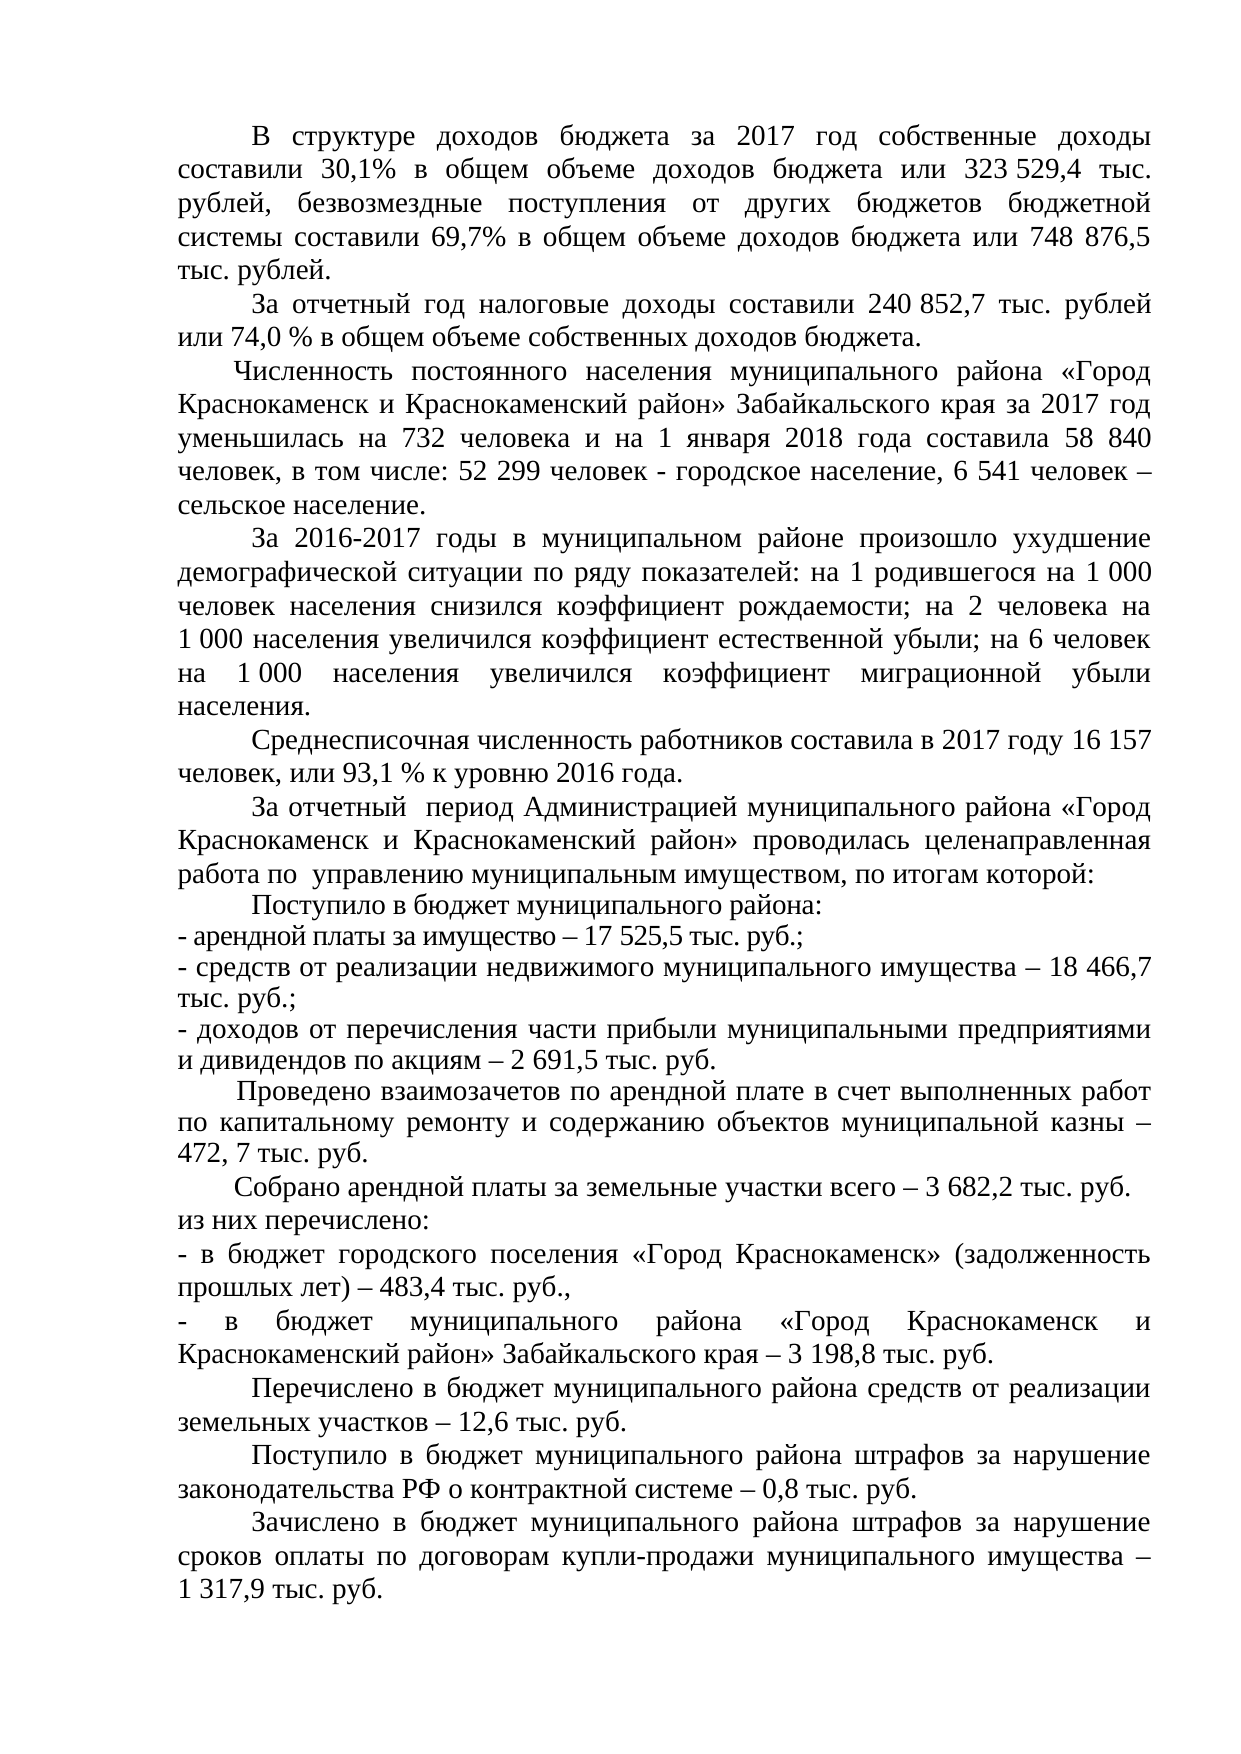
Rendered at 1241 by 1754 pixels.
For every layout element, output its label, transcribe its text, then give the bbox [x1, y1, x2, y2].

text - в бюджет городского поселения «Город Краснокаменск» (задолженность прошлых лет) – 483,4 тыс. руб., [177, 1236, 1152, 1303]
text - в бюджет муниципального района «Город Краснокаменск и Краснокаменский район» Забайкальского края – 3 198,8 тыс. руб. [177, 1303, 1152, 1370]
text из них перечислено: [177, 1202, 1152, 1236]
text - средств от реализации недвижимого муниципального имущества – 18 466,7 тыс. руб.; [177, 952, 1152, 1014]
text За 2016-2017 годы в муниципальном районе произошло ухудшение демографической ситуации по ряду показателей: на 1 родившегося на 1 000 человек населения снизился коэффициент рождаемости; на 2 человека на 1 000 населения увеличился коэффициент естественной убыли; на 6 человек на 1 000 населения увеличился коэффициент миграционной убыли населения. [177, 521, 1152, 722]
text Поступило в бюджет муниципального района: [177, 889, 1048, 921]
text За отчетный год налоговые доходы составили 240 852,7 тыс. рублей или 74,0 % в общем объеме собственных доходов бюджета. [177, 286, 1152, 353]
text В структуре доходов бюджета за 2017 год собственные доходы составили 30,1% в общем объеме доходов бюджета или 323 529,4 тыс. рублей, безвозмездные поступления от других бюджетов бюджетной системы составили 69,7% в общем объеме доходов бюджета или 748 876,5 тыс. рублей. [177, 118, 1152, 286]
text Зачислено в бюджет муниципального района штрафов за нарушение сроков оплаты по договорам купли-продажи муниципального имущества – 1 317,9 тыс. руб. [177, 1504, 1152, 1605]
text Поступило в бюджет муниципального района штрафов за нарушение законодательства РФ о контрактной системе – 0,8 тыс. руб. [177, 1437, 1152, 1504]
text Собрано арендной платы за земельные участки всего – 3 682,2 тыс. руб. [177, 1169, 1152, 1202]
text За отчетный период Администрацией муниципального района «Город Краснокаменск и Краснокаменский район» проводилась целенаправленная работа по управлению муниципальным имуществом, по итогам которой: [177, 789, 1152, 889]
text - доходов от перечисления части прибыли муниципальными предприятиями и дивидендов по акциям – 2 691,5 тыс. руб. [177, 1014, 1152, 1076]
text Перечислено в бюджет муниципального района средств от реализации земельных участков – 12,6 тыс. руб. [177, 1370, 1152, 1437]
text Проведено взаимозачетов по арендной плате в счет выполненных работ по капитальному ремонту и содержанию объектов муниципальной казны – 472, 7 тыс. руб. [177, 1076, 1152, 1169]
text Среднесписочная численность работников составила в 2017 году 16 157 человек, или 93,1 % к уровню 2016 года. [177, 722, 1152, 789]
text - арендной платы за имущество – 17 525,5 тыс. руб.; [177, 921, 1152, 952]
text Численность постоянного населения муниципального района «Город Краснокаменск и Краснокаменский район» Забайкальского края за 2017 год уменьшилась на 732 человека и на 1 января 2018 года составила 58 840 человек, в том числе: 52 299 человек - городское население, 6 541 человек – сельское население. [177, 353, 1152, 521]
